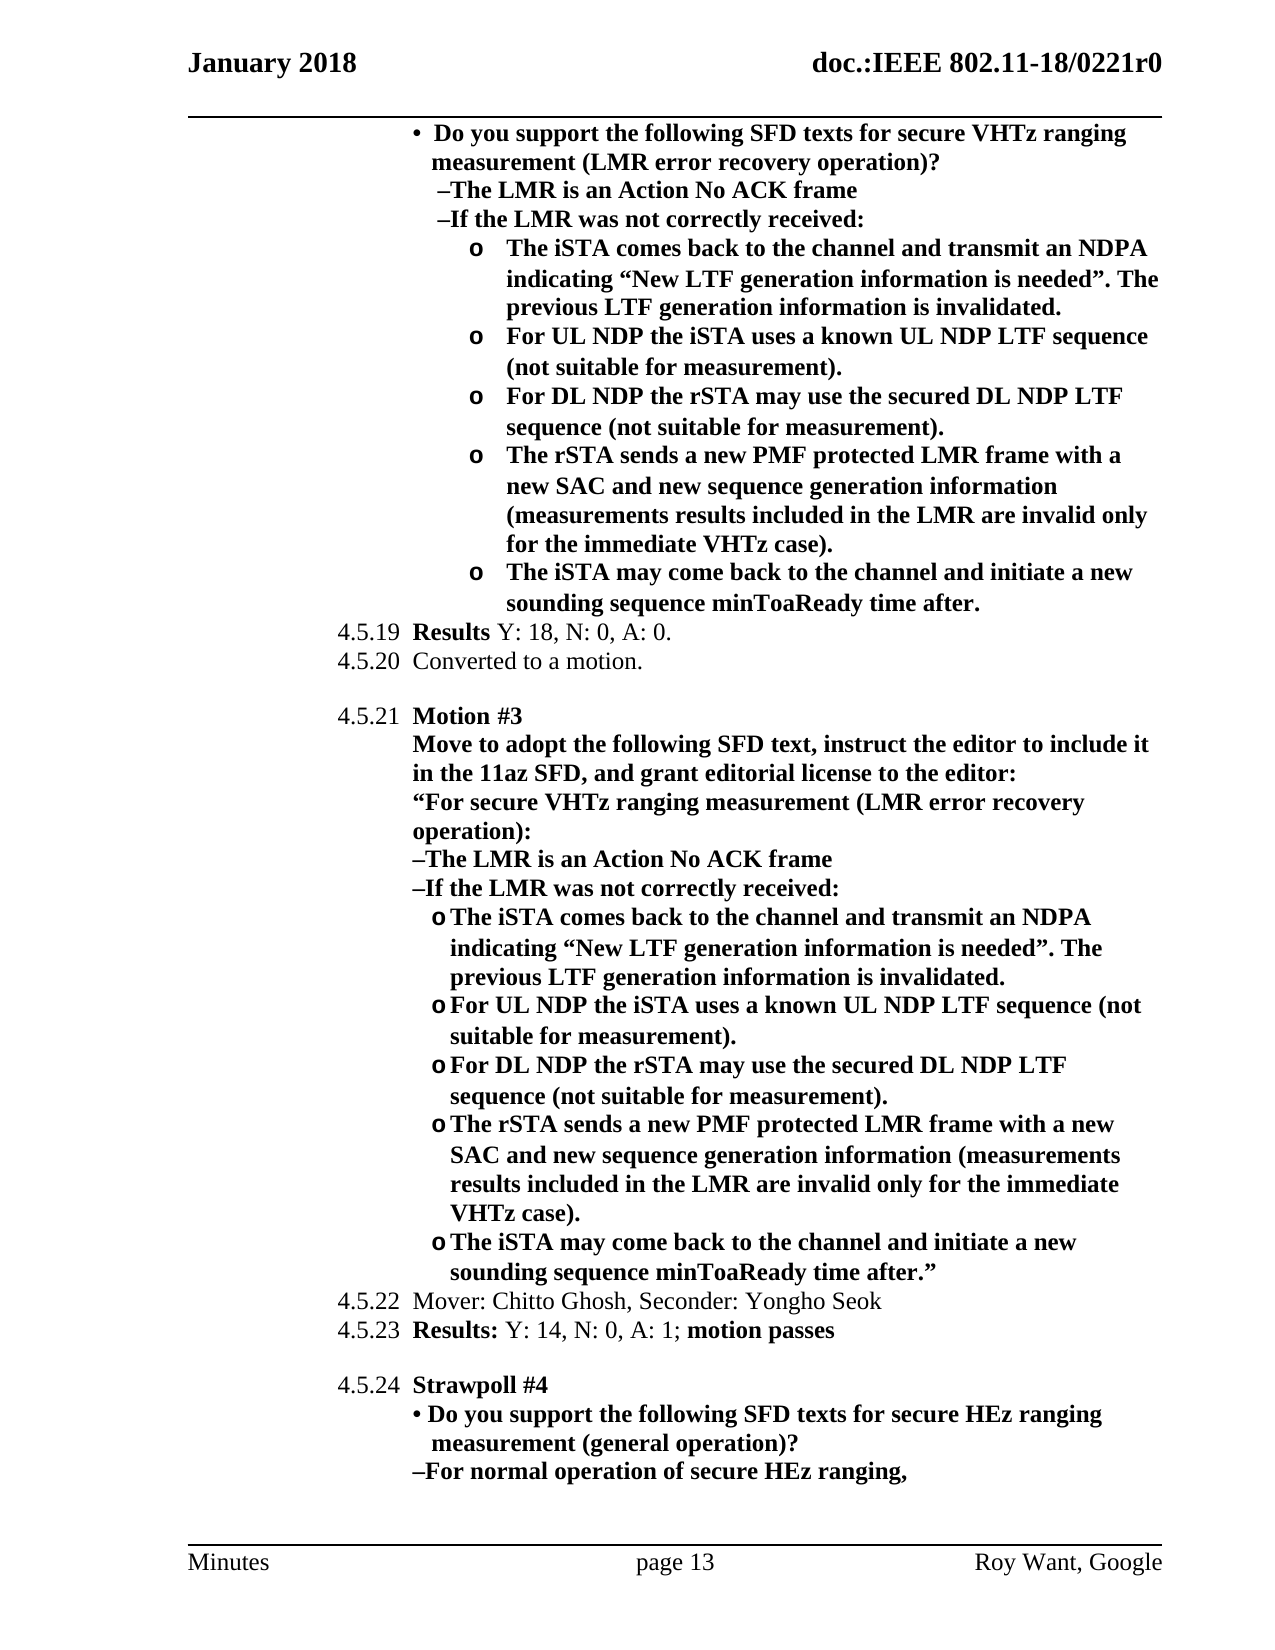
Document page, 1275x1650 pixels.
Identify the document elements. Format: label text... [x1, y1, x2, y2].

list –For normal operation of secure HEz ranging, [412, 1456, 1162, 1485]
list –The LMR is an Action No ACK frame [412, 175, 1162, 204]
list The iSTA may come back to the channel and initiate a new sounding sequence minToaReady time after.” [431, 1227, 1162, 1286]
list The iSTA comes back to the channel and transmit an NDPA indicating “New LTF generation information is needed”. The previous LTF generation information is invalidated. [469, 233, 1162, 321]
list Results Y: 18, N: 0, A: 0. [337, 617, 1162, 646]
list Results: Y: 14, N: 0, A: 1; motion passes [337, 1315, 1162, 1344]
list The rSTA sends a new PMF protected LMR frame with a new SAC and new sequence generation information (measurements results included in the LMR are invalid only for the immediate VHTz case). [469, 440, 1162, 557]
list For DL NDP the rSTA may use the secured DL NDP LTF sequence (not suitable for measurement). [469, 381, 1162, 440]
list • Do you support the following SFD texts for secure HEz ranging measurement (general operation)? [412, 1399, 1162, 1456]
list For UL NDP the iSTA uses a known UL NDP LTF sequence (not suitable for measurement). [469, 321, 1162, 381]
list –The LMR is an Action No ACK frame [412, 844, 1162, 873]
list –If the LMR was not correctly received: [412, 873, 1162, 902]
list Motion #3 [337, 701, 1162, 729]
list Move to adopt the following SFD text, instruct the editor to include it in the 11az SFD, and grant editorial license to the editor: [412, 729, 1162, 787]
list The iSTA may come back to the channel and initiate a new sounding sequence minToaReady time after. [469, 557, 1162, 617]
list For DL NDP the rSTA may use the secured DL NDP LTF sequence (not suitable for measurement). [431, 1050, 1162, 1109]
list Converted to a motion. [337, 646, 1162, 701]
list For UL NDP the iSTA uses a known UL NDP LTF sequence (not suitable for measurement). [431, 990, 1162, 1050]
list The iSTA comes back to the channel and transmit an NDPA indicating “New LTF generation information is needed”. The previous LTF generation information is invalidated. [431, 902, 1162, 990]
list The rSTA sends a new PMF protected LMR frame with a new SAC and new sequence generation information (measurements results included in the LMR are invalid only for the immediate VHTz case). [431, 1109, 1162, 1227]
list Strawpoll #4 [337, 1370, 1162, 1399]
list “For secure VHTz ranging measurement (LMR error recovery operation): [412, 787, 1162, 844]
list –If the LMR was not correctly received: [412, 204, 1162, 233]
list • Do you support the following SFD texts for secure VHTz ranging measurement (LMR error recovery operation)? [412, 118, 1162, 175]
list Mover: Chitto Ghosh, Seconder: Yongho Seok [337, 1286, 1162, 1315]
